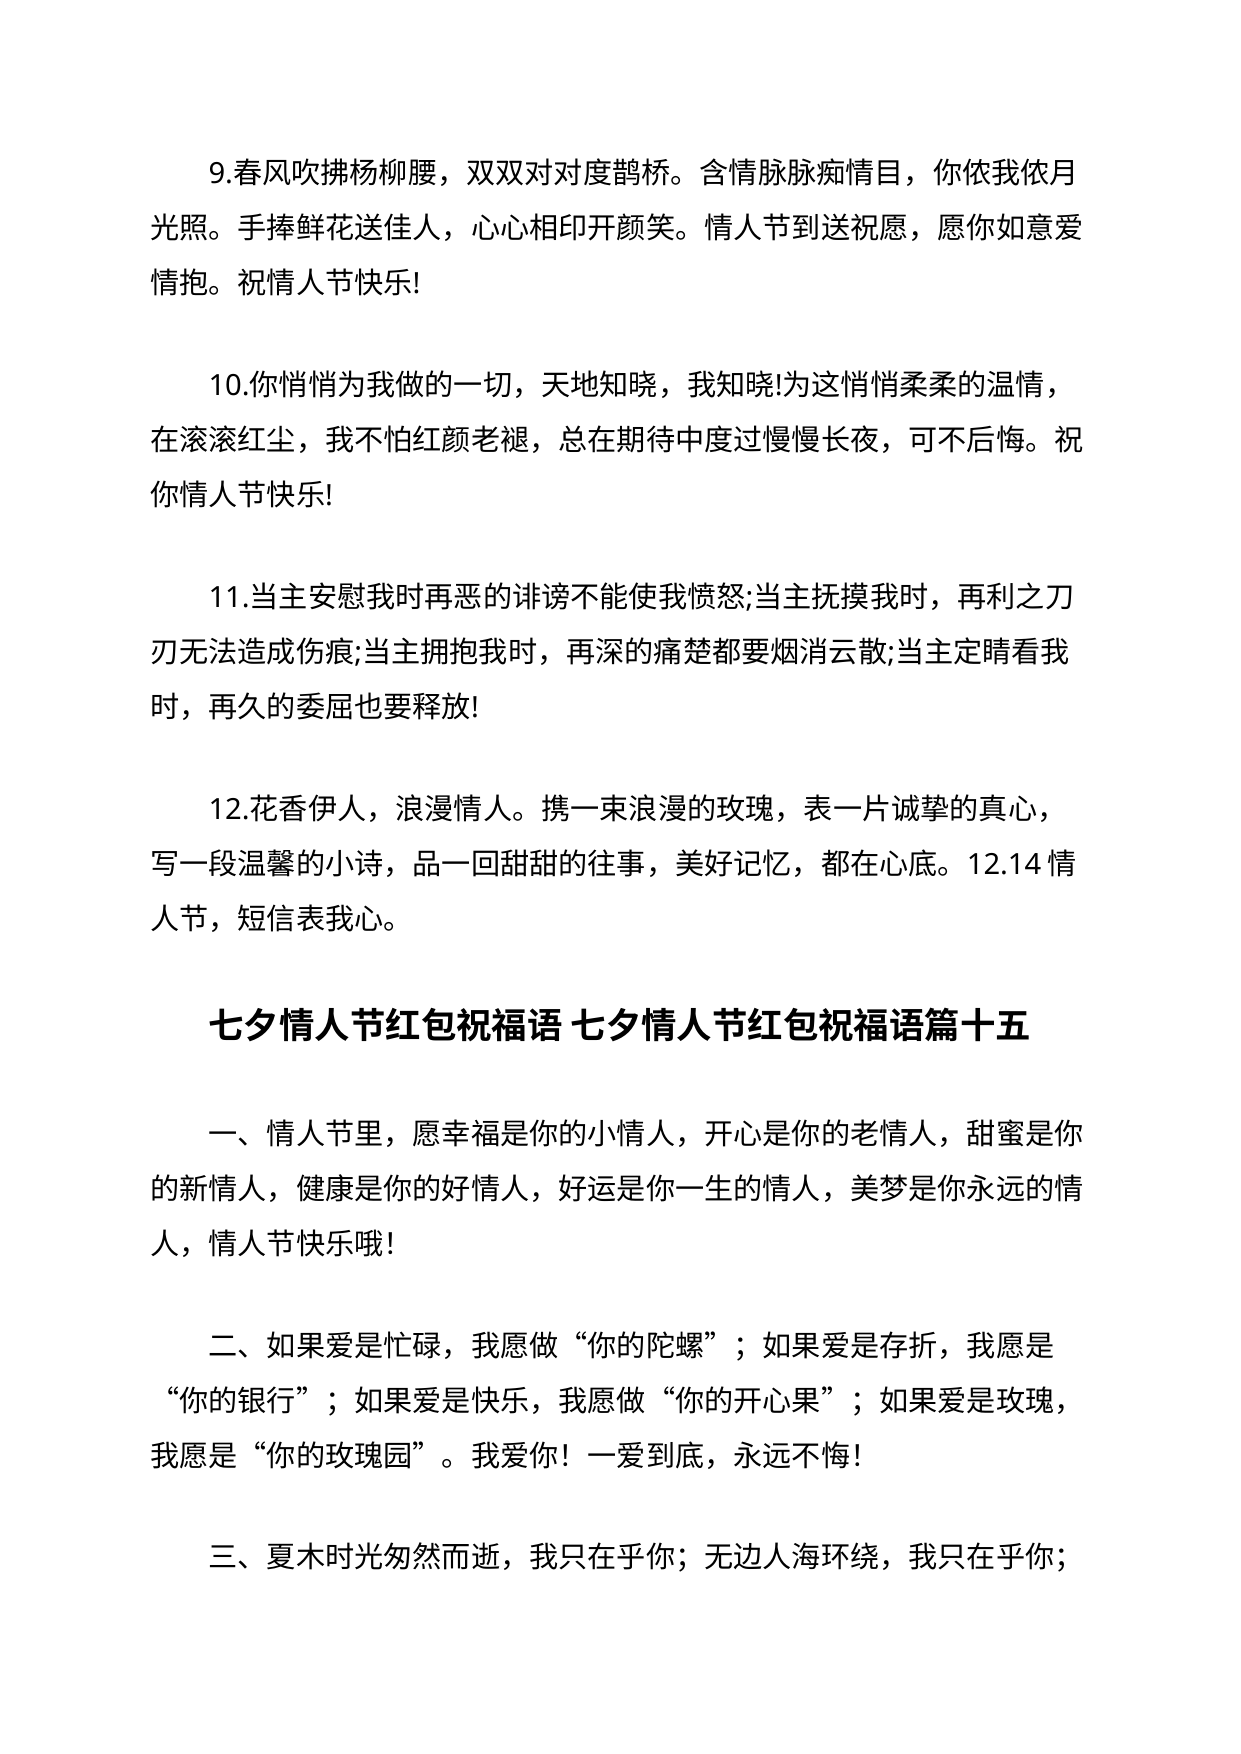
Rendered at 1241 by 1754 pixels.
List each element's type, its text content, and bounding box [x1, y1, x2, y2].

text 12.花香伊人，浪漫情人。携一束浪漫的玫瑰，表一片诚挚的真心，写一段温馨的小诗，品一回甜甜的往事，美好记忆，都在心底。12.14情人节，短信表我心。 [150, 786, 1090, 938]
text 七夕情人节红包祝福语 七夕情人节红包祝福语篇十五 [150, 997, 1090, 1049]
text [150, 1534, 1090, 1576]
text 10.你悄悄为我做的一切，天地知晓，我知晓!为这悄悄柔柔的温情，在滚滚红尘，我不怕红颜老褪，总在期待中度过慢慢长夜，可不后悔。祝你情人节快乐! [150, 362, 1090, 514]
text 二、如果爱是忙碌，我愿做“你的陀螺”；如果爱是存折，我愿是“你的银行”；如果爱是快乐，我愿做“你的开心果”；如果爱是玫瑰，我愿是“你的玫瑰园”。我爱你！一爱到底，永远不悔！ [150, 1322, 1090, 1474]
text 9.春风吹拂杨柳腰，双双对对度鹊桥。含情脉脉痴情目，你侬我侬月光照。手捧鲜花送佳人，心心相印开颜笑。情人节到送祝愿，愿你如意爱情抱。祝情人节快乐! [150, 150, 1090, 302]
text 11.当主安慰我时再恶的诽谤不能使我愤怒;当主抚摸我时，再利之刀刃无法造成伤痕;当主拥抱我时，再深的痛楚都要烟消云散;当主定睛看我时，再久的委屈也要释放! [150, 574, 1090, 726]
text 一、情人节里，愿幸福是你的小情人，开心是你的老情人，甜蜜是你的新情人，健康是你的好情人，好运是你一生的情人，美梦是你永远的情人，情人节快乐哦！ [150, 1111, 1090, 1263]
